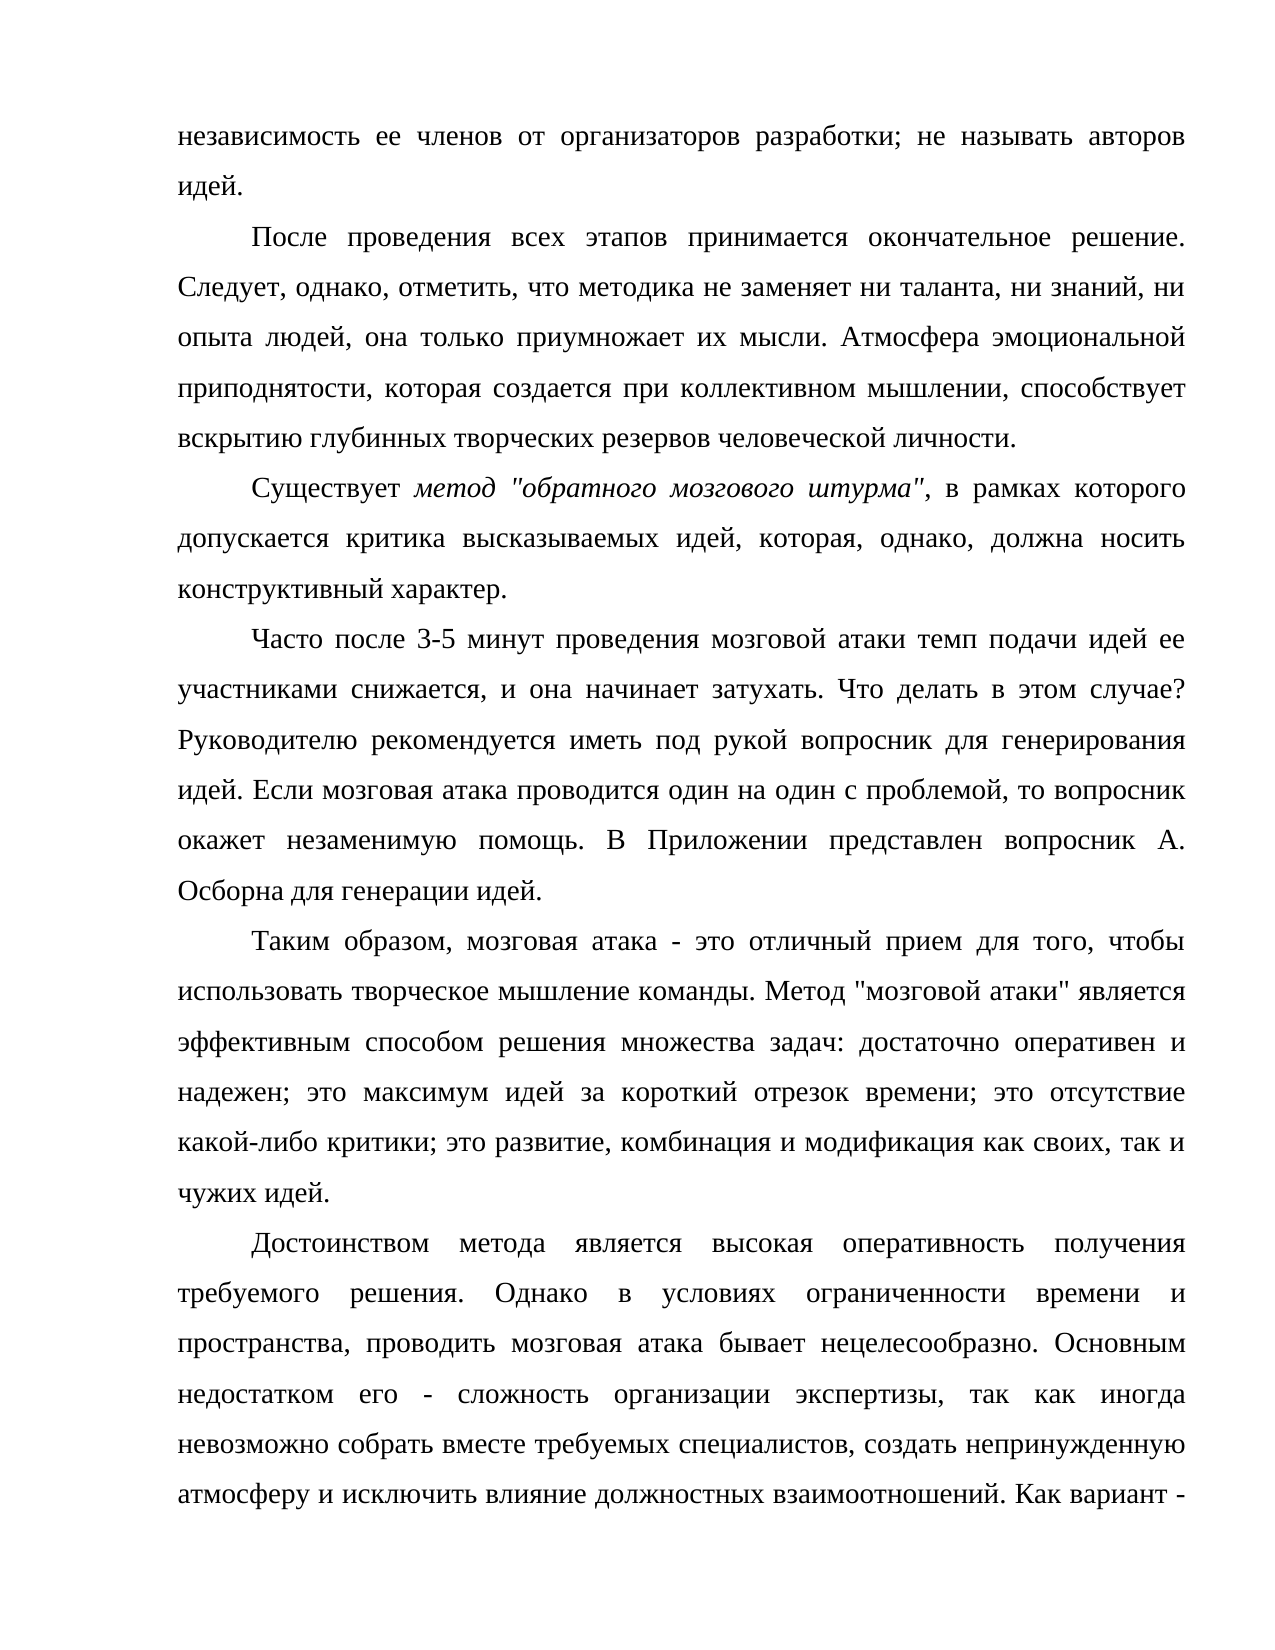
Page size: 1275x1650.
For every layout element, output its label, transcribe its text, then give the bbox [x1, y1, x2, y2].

text Существует метод "обратного мозгового штурма", в рамках которого допускается критика высказываемых идей, которая, однако, должна носить конструктивный характер. [177, 470, 1186, 604]
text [177, 118, 1186, 202]
text Таким образом, мозговая атака - это отличный прием для того, чтобы использовать творческое мышление команды. Метод "мoзгoвoй aтaки" является эффективным способом решения множества задач: достаточно оперативен и надежен; это максимум идей за короткий отрезок времени; это отсутствие какой-либо критики; это развитие, комбинация и модификация как своих, так и чужих идей. [177, 923, 1186, 1208]
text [177, 1225, 1186, 1510]
text Часто после 3-5 минут проведения мозговой атаки темп подачи идей ее участниками снижается, и она начинает затухать. Что делать в этом случае? Руководителю рекомендуется иметь под рукой вопросник для генерирования идей. Если мозговая атака проводится один на один с проблемой, то вопросник окажет незаменимую помощь. В Приложении представлен вопросник А. Осборна для генерации идей. [177, 621, 1186, 906]
text После проведения всех этапов принимается окончательное решение. Следует, однако, отметить, что методика не заменяет ни таланта, ни знаний, ни опыта людей, она только приумножает их мысли. Атмосфера эмоциональной приподнятости, которая создается при коллективном мышлении, способствует вскрытию глубинных творческих резервов человеческой личности. [177, 219, 1186, 453]
